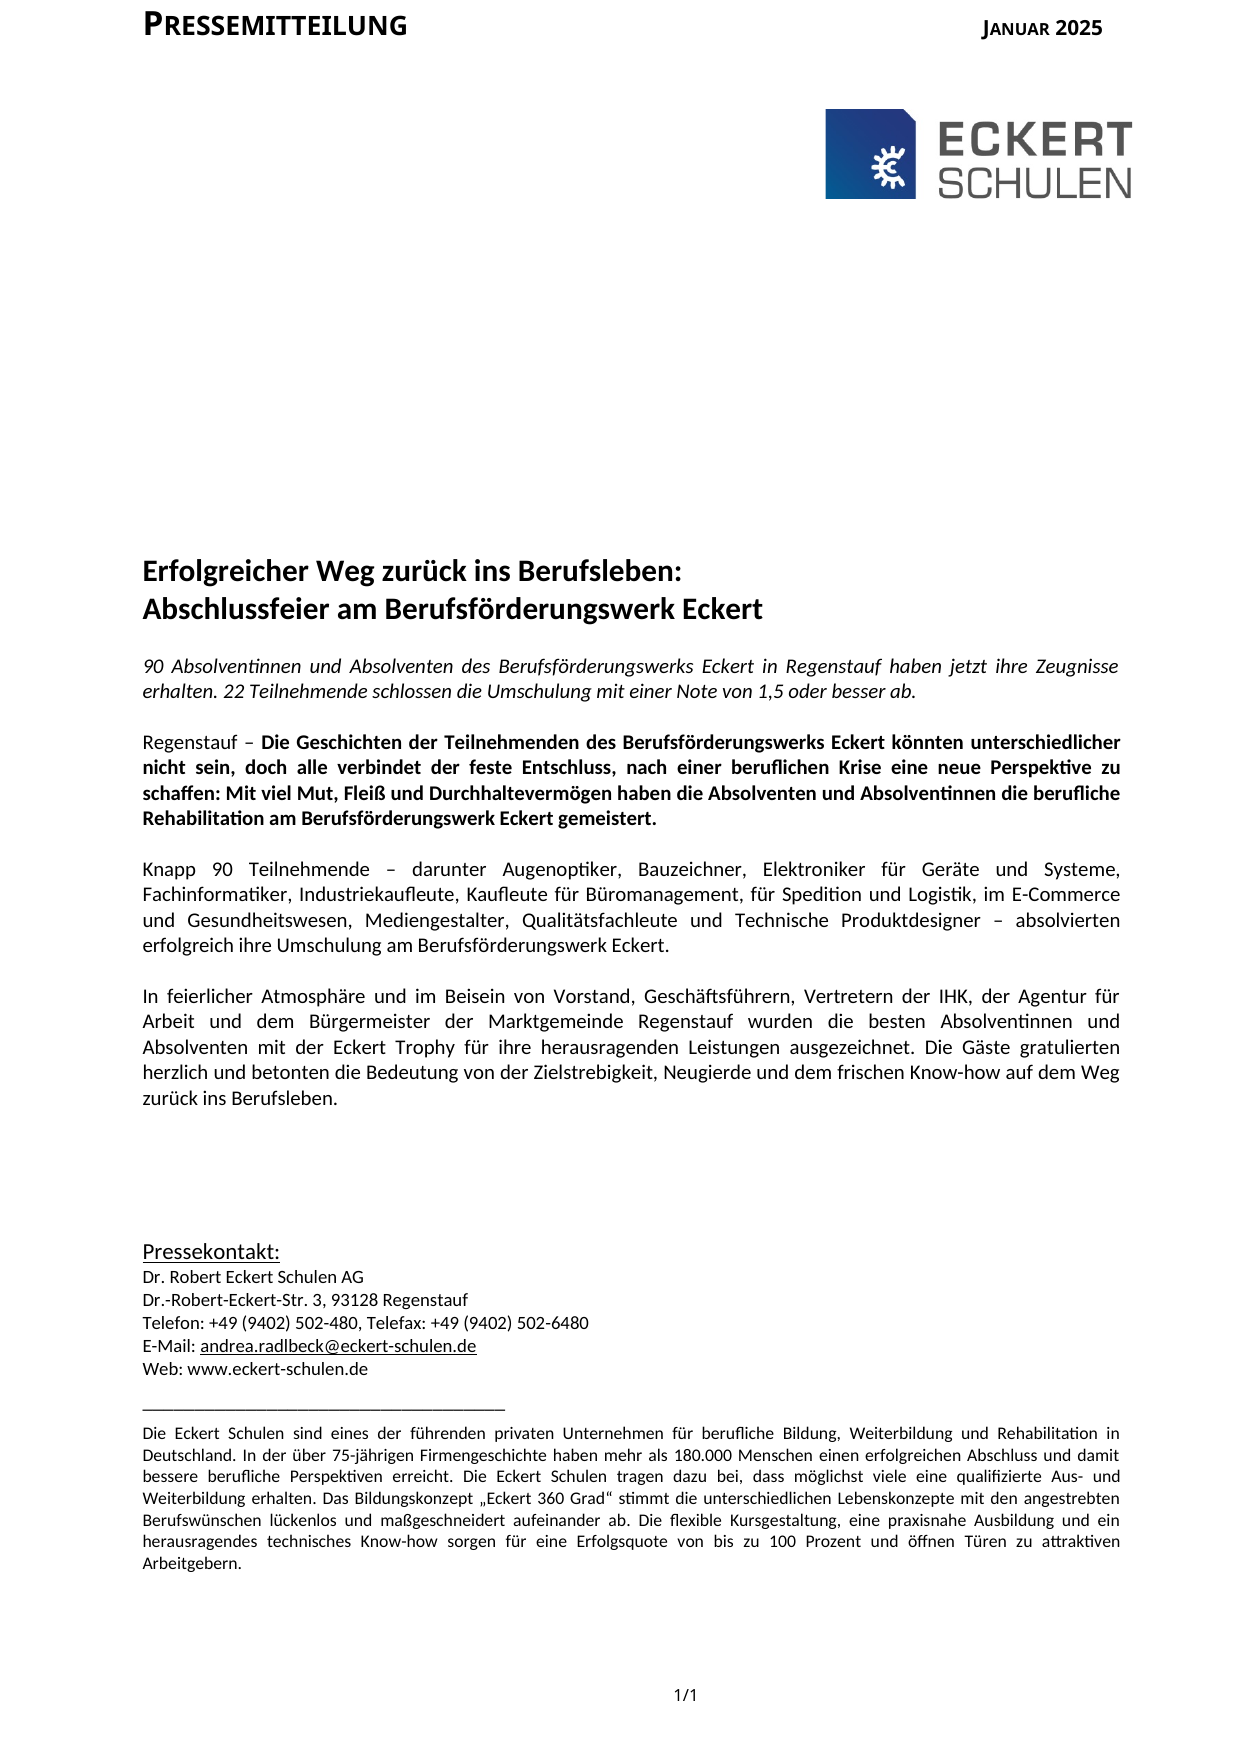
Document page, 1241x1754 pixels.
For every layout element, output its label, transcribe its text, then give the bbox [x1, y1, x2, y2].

text 90 Absolventinnen und Absolventen des Berufsförderungswerks Eckert in Regenstauf haben jetzt ihre Zeugnisse erhalten. 22 Teilnehmende schlossen die Umschulung mit einer Note von 1,5 oder besser ab. [142, 653, 1122, 704]
text E-Mail: andrea.radlbeck@eckert-schulen.de [142, 1334, 1119, 1357]
text Die Eckert Schulen sind eines der führenden privaten Unternehmen für berufliche Bildung, Weiterbildung und Rehabilitation in Deutschland. In der über 75-jährigen Firmengeschichte haben mehr als 180.000 Menschen einen erfolgreichen Abschluss und damit bessere berufliche Perspektiven erreicht. Die Eckert Schulen tragen dazu bei, dass möglichst viele eine qualifizierte Aus- und Weiterbildung erhalten. Das Bildungskonzept „Eckert 360 Grad“ stimmt die unterschiedlichen Lebenskonzepte mit den angestrebten Berufswünschen lückenlos und maßgeschneidert aufeinander ab. Die flexible Kursgestaltung, eine praxisnahe Ausbildung und ein herausragendes technisches Know-how sorgen für eine Erfolgsquote von bis zu 100 Prozent und öffnen Türen zu attraktiven Arbeitgebern. [142, 1422, 1122, 1574]
text Knapp 90 Teilnehmende – darunter Augenoptiker, Bauzeichner, Elektroniker für Geräte und Systeme, Fachinformatiker, Industriekaufleute, Kaufleute für Büromanagement, für Spedition und Logistik, im E-Commerce und Gesundheitswesen, Mediengestalter, Qualitätsfachleute und Technische Produktdesigner – absolvierten erfolgreich ihre Umschulung am Berufsförderungswerk Eckert. [142, 856, 1122, 958]
text Pressekontakt: [142, 1237, 1122, 1266]
text Dr. Robert Eckert Schulen AG [142, 1266, 1119, 1288]
text Web: www.eckert-schulen.de [142, 1357, 1119, 1380]
text In feierlicher Atmosphäre und im Beisein von Vorstand, Geschäftsführern, Vertretern der IHK, der Agentur für Arbeit und dem Bürgermeister der Marktgemeinde Regenstauf wurden die besten Absolventinnen und Absolventen mit der Eckert Trophy für ihre herausragenden Leistungen ausgezeichnet. Die Gäste gratulierten herzlich und betonten die Bedeutung von der Zielstrebigkeit, Neugierde und dem frischen Know-how auf dem Weg zurück ins Berufsleben. [142, 983, 1122, 1110]
text ___________________________________ [142, 1388, 1077, 1414]
text Dr.-Robert-Eckert-Str. 3, 93128 Regenstauf [142, 1288, 1119, 1311]
text Telefon: +49 (9402) 502-480, Telefax: +49 (9402) 502-6480 [142, 1311, 1119, 1334]
text Regenstauf – Die Geschichten der Teilnehmenden des Berufsförderungswerks Eckert könnten unterschiedlicher nicht sein, doch alle verbindet der feste Entschluss, nach einer beruflichen Krise eine neue Perspektive zu schaffen: Mit viel Mut, Fleiß und Durchhaltevermögen haben die Absolventen und Absolventinnen die berufliche Rehabilitation am Berufsförderungswerk Eckert gemeistert. [142, 729, 1122, 831]
text Erfolgreicher Weg zurück ins Berufsleben: [142, 551, 1122, 589]
picture [825, 109, 1133, 199]
text Abschlussfeier am Berufsförderungswerk Eckert [142, 589, 1122, 627]
